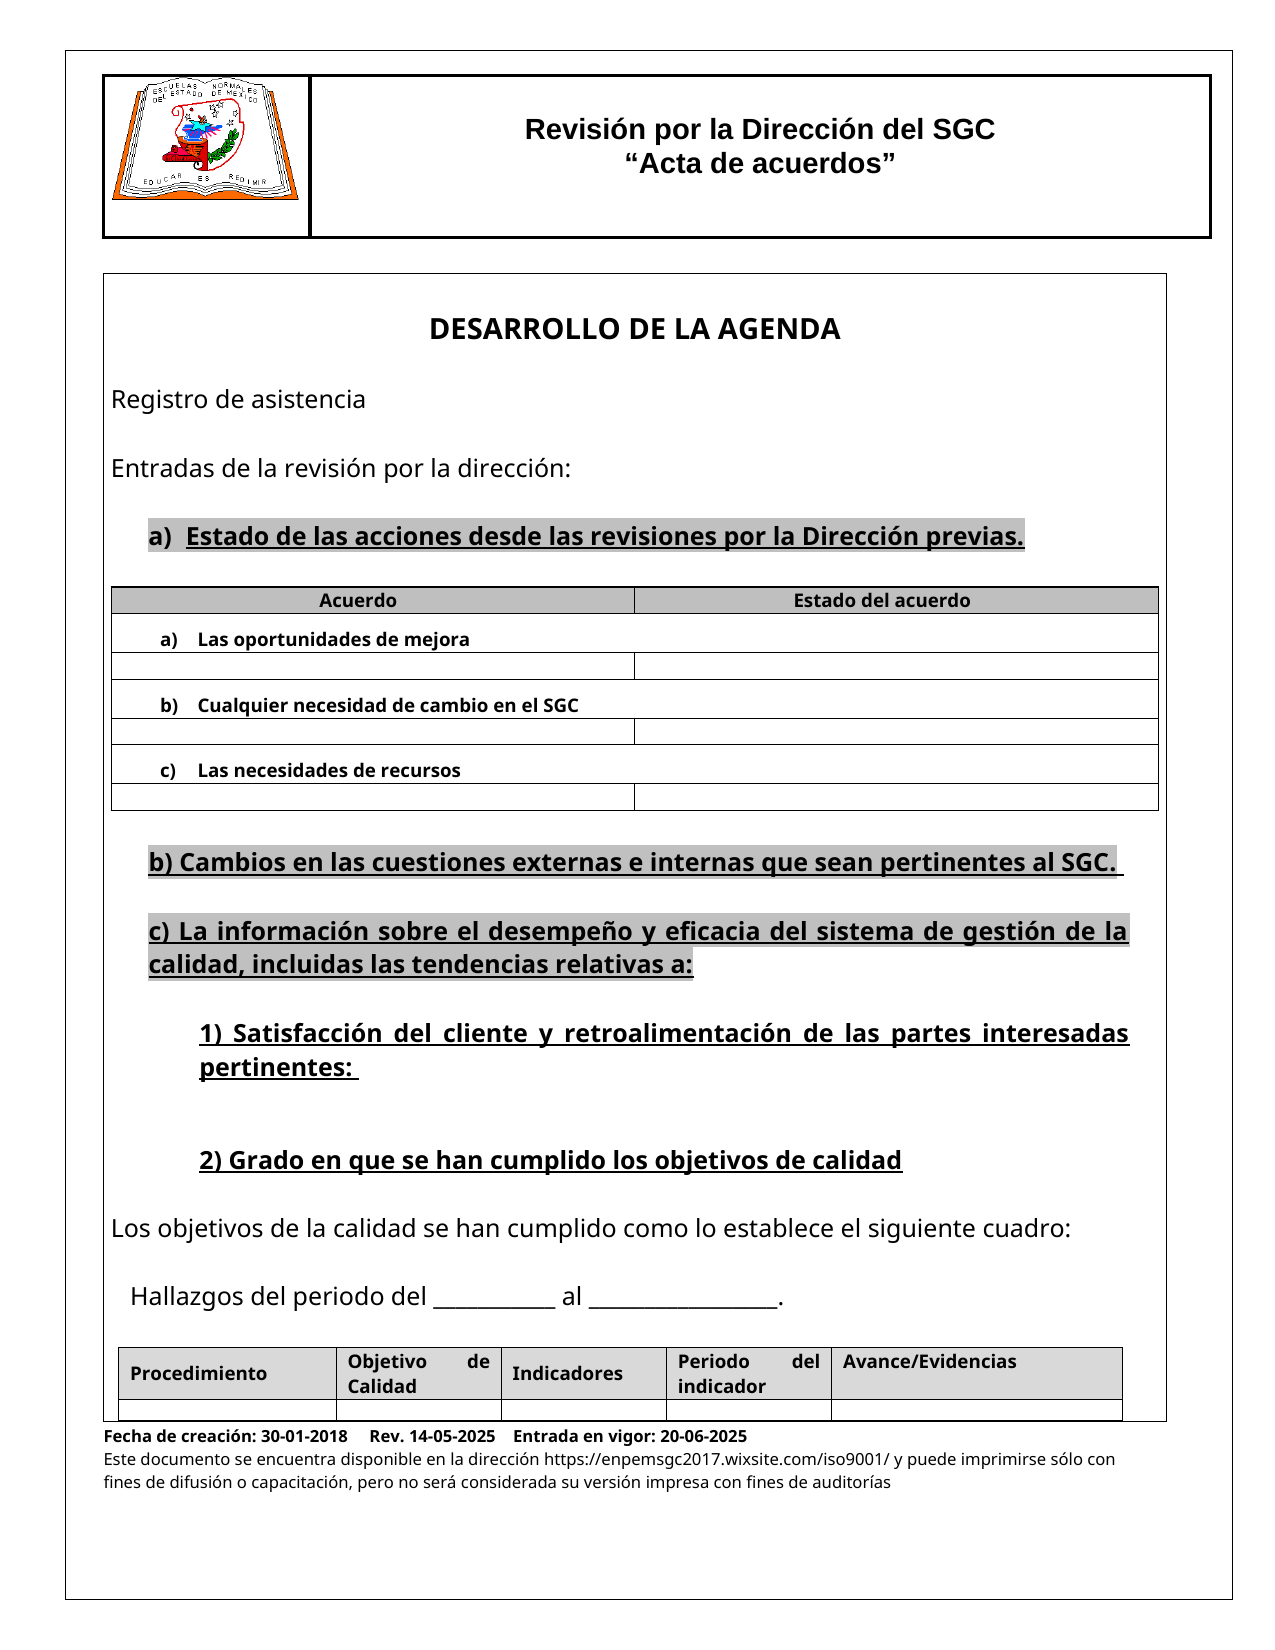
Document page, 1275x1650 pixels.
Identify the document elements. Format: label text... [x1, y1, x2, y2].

picture [110, 77, 302, 202]
